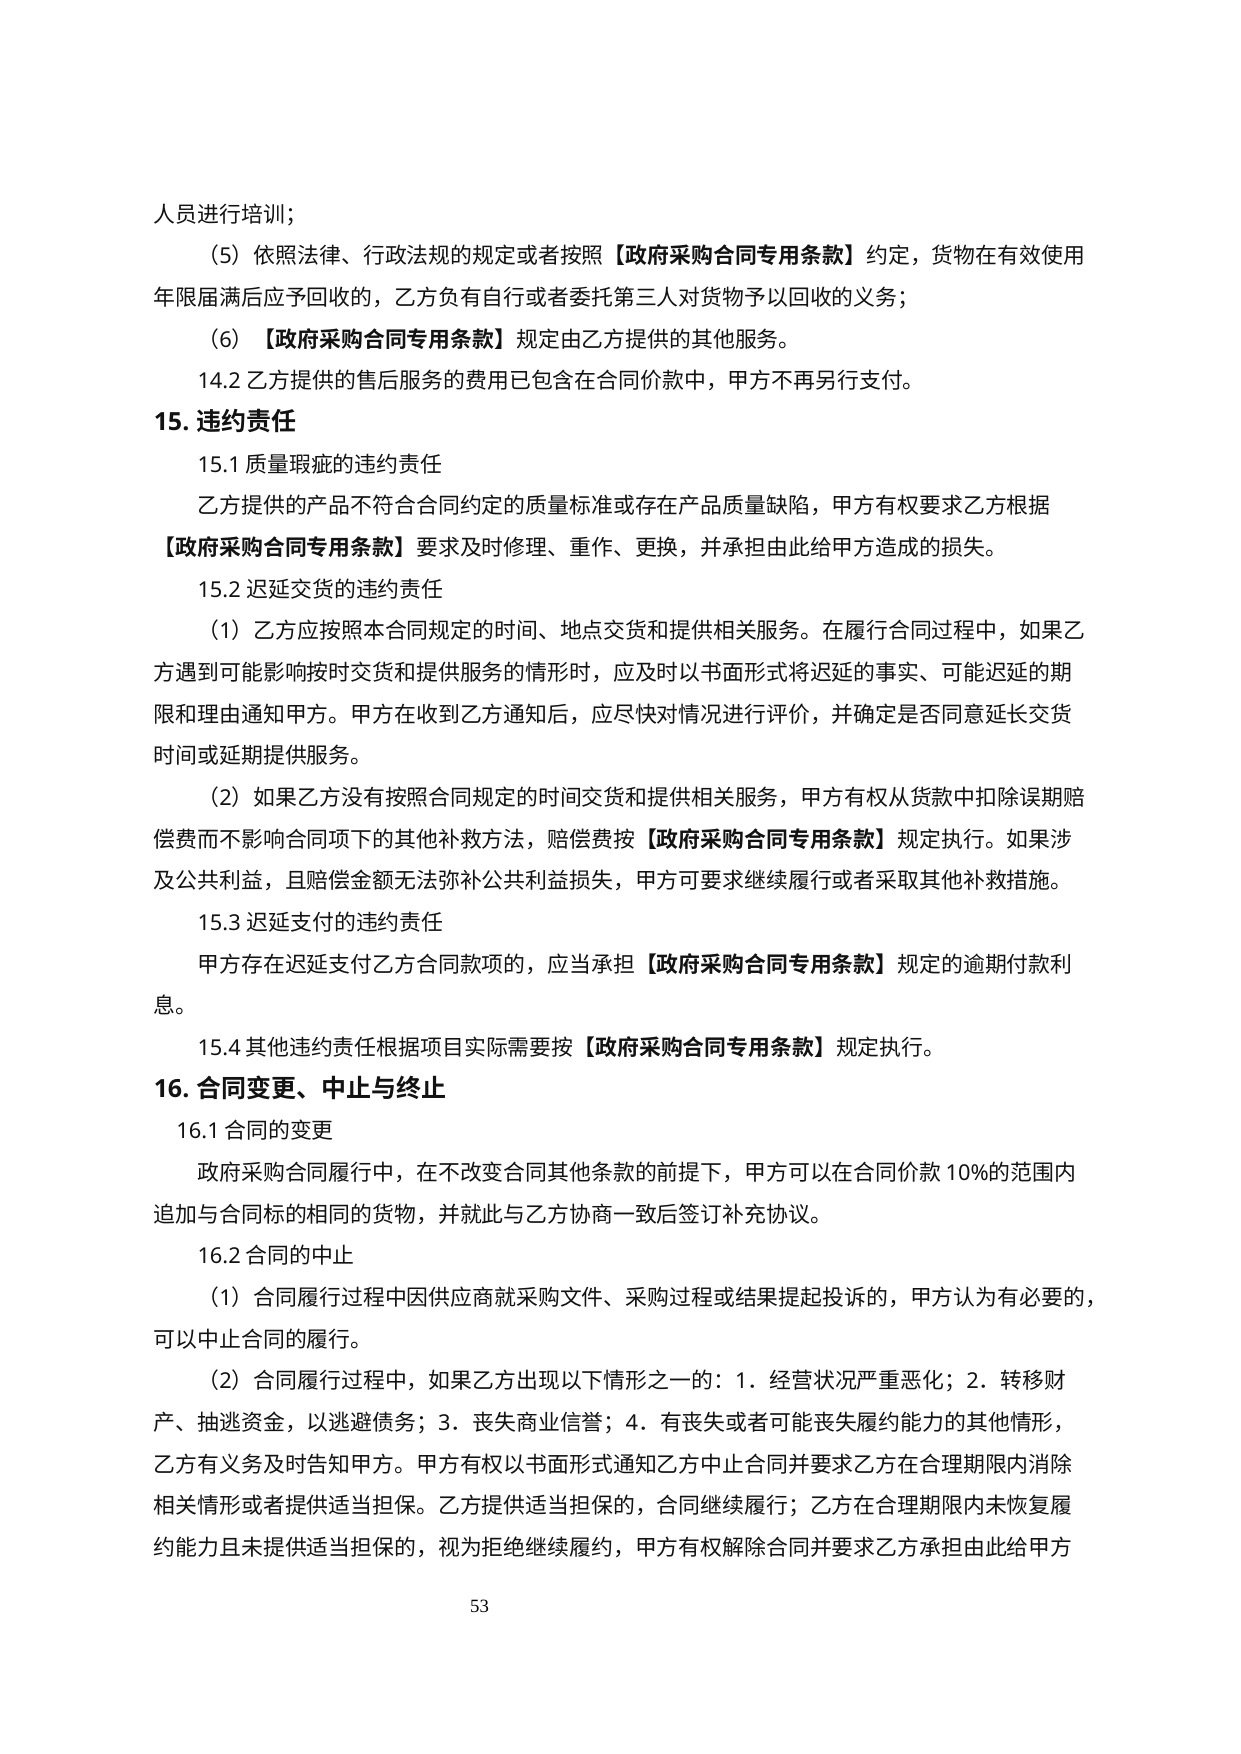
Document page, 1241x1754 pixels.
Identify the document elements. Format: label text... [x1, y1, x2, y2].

text 乙方提供的产品不符合合同约定的质量标准或存在产品质量缺陷，甲方有权要求乙方根据【政府采购合同专用条款】要求及时修理、重作、更换，并承担由此给甲方造成的损失。 [153, 481, 1087, 564]
text （1）合同履行过程中因供应商就采购文件、采购过程或结果提起投诉的，甲方认为有必要的，可以中止合同的履行。 [153, 1272, 1087, 1356]
text 15.1质量瑕疵的违约责任 [153, 439, 1087, 481]
text 政府采购合同履行中，在不改变合同其他条款的前提下，甲方可以在合同价款10%的范围内追加与合同标的相同的货物，并就此与乙方协商一致后签订补充协议。 [153, 1147, 1087, 1231]
text 15.2 迟延交货的违约责任 [153, 564, 1087, 606]
text 16.1合同的变更 [153, 1106, 1087, 1147]
text 15.3 迟延支付的违约责任 [153, 897, 1087, 939]
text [153, 1356, 1087, 1564]
text 14.2 乙方提供的售后服务的费用已包含在合同价款中，甲方不再另行支付。 [153, 356, 1087, 397]
text 16.2合同的中止 [153, 1231, 1087, 1272]
text 15.4其他违约责任根据项目实际需要按【政府采购合同专用条款】规定执行。 [153, 1022, 1087, 1064]
text 15. 违约责任 [153, 397, 1087, 439]
text （5）依照法律、行政法规的规定或者按照【政府采购合同专用条款】约定，货物在有效使用年限届满后应予回收的，乙方负有自行或者委托第三人对货物予以回收的义务； [153, 231, 1087, 314]
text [153, 189, 1087, 231]
text 甲方存在迟延支付乙方合同款项的，应当承担【政府采购合同专用条款】规定的逾期付款利息。 [153, 939, 1087, 1022]
text （1）乙方应按照本合同规定的时间、地点交货和提供相关服务。在履行合同过程中，如果乙方遇到可能影响按时交货和提供服务的情形时，应及时以书面形式将迟延的事实、可能迟延的期限和理由通知甲方。甲方在收到乙方通知后，应尽快对情况进行评价，并确定是否同意延长交货时间或延期提供服务。 [153, 606, 1087, 772]
list 合同变更、中止与终止 [153, 1064, 1087, 1106]
text （2）如果乙方没有按照合同规定的时间交货和提供相关服务，甲方有权从货款中扣除误期赔偿费而不影响合同项下的其他补救方法，赔偿费按【政府采购合同专用条款】规定执行。如果涉及公共利益，且赔偿金额无法弥补公共利益损失，甲方可要求继续履行或者采取其他补救措施。 [153, 772, 1087, 897]
text （6）【政府采购合同专用条款】规定由乙方提供的其他服务。 [153, 314, 1087, 356]
